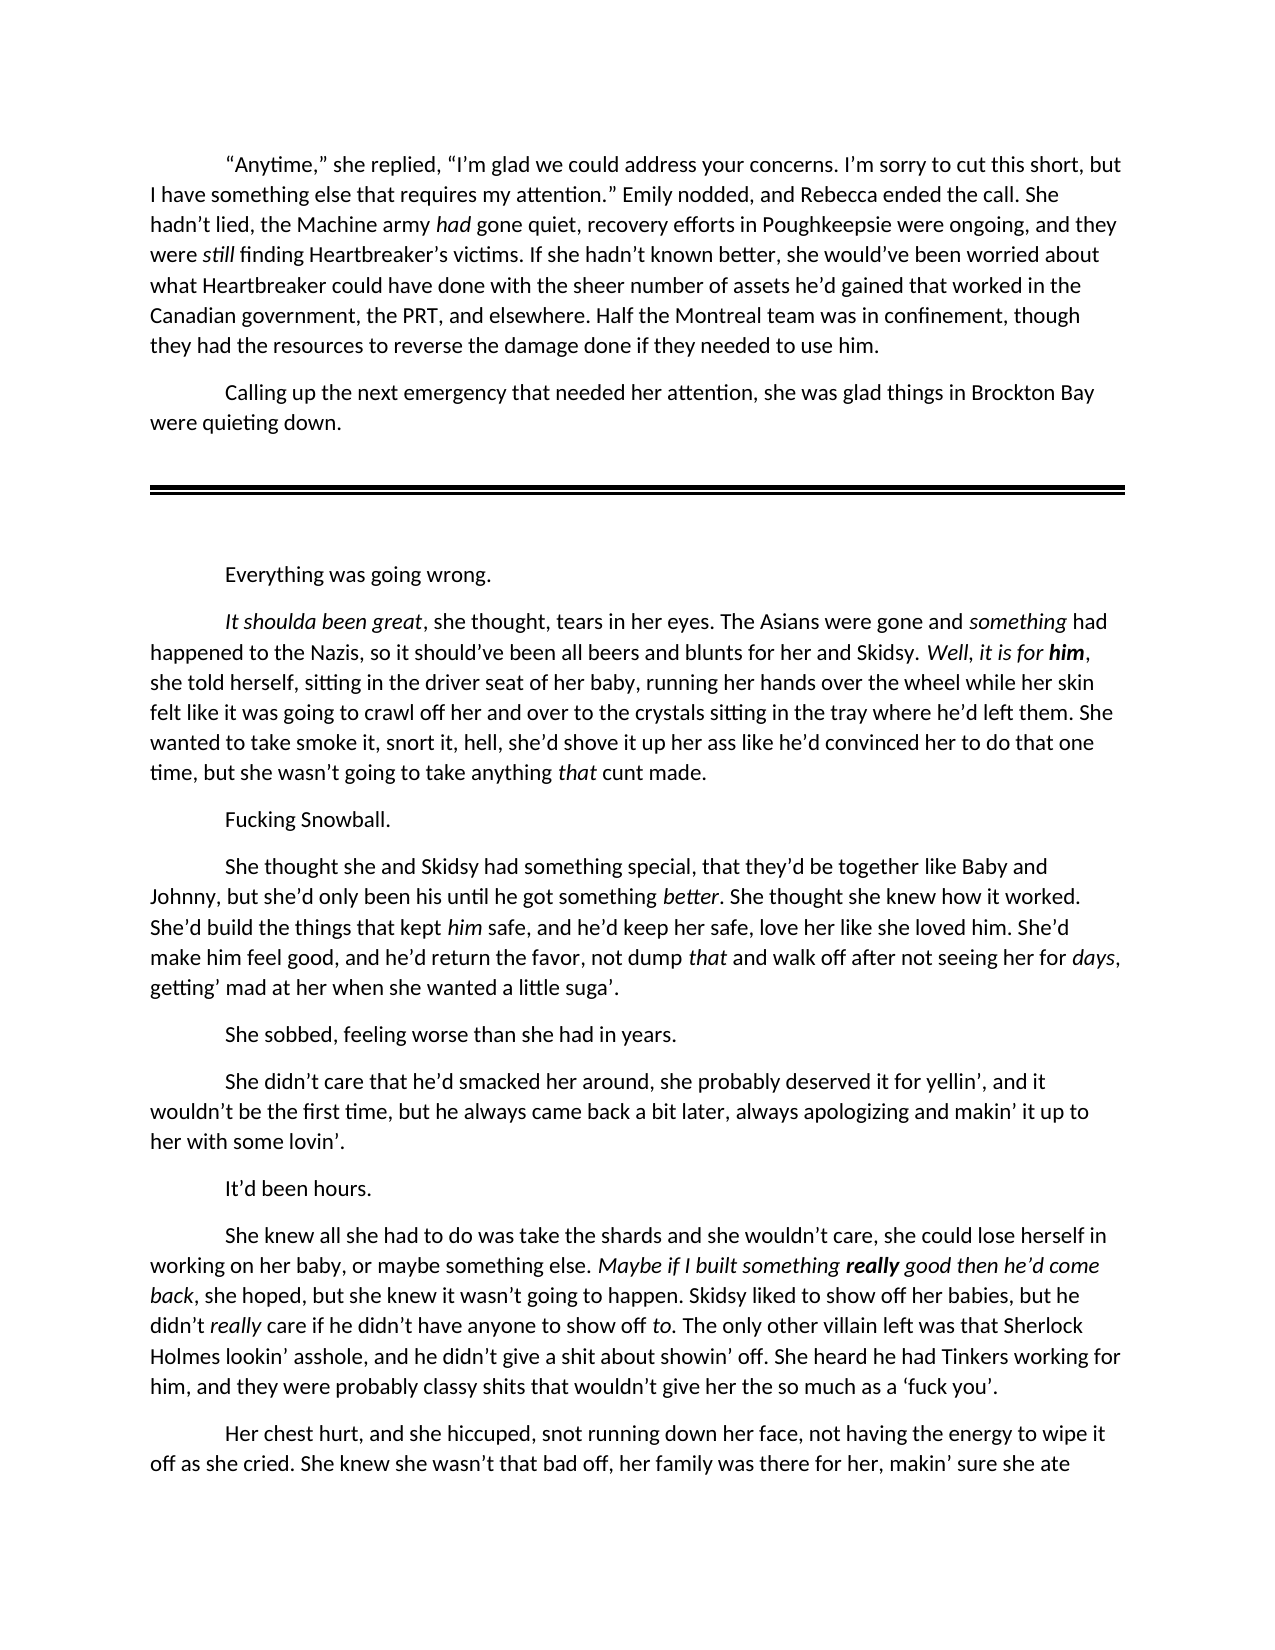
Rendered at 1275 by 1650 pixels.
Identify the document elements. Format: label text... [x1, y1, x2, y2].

text It’d been hours. [150, 1174, 1125, 1202]
text Calling up the next emergency that needed her attention, she was glad things in Brockton Bay were quieting down. [150, 378, 1125, 436]
text It shoulda been great, she thought, tears in her eyes. The Asians were gone and something had happened to the Nazis, so it should’ve been all beers and blunts for her and Skidsy. Well, it is for him, she told herself, sitting in the driver seat of her baby, running her hands over the wheel while her skin felt like it was going to crawl off her and over to the crystals sitting in the tray where he’d left them. She wanted to take smoke it, snort it, hell, she’d shove it up her ass like he’d convinced her to do that one time, but she wasn’t going to take anything that cunt made. [150, 607, 1125, 786]
text She didn’t care that he’d smacked her around, she probably deserved it for yellin’, and it wouldn’t be the first time, but he always came back a bit later, always apologizing and makin’ it up to her with some lovin’. [150, 1067, 1125, 1155]
text Everything was going wrong. [150, 561, 1125, 588]
text She sobbed, feeling worse than she had in years. [150, 1020, 1125, 1048]
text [150, 1419, 1125, 1477]
text She knew all she had to do was take the shards and she wouldn’t care, she could lose herself in working on her baby, or maybe something else. Maybe if I built something really good then he’d come back, she hoped, but she knew it wasn’t going to happen. Skidsy liked to show off her babies, but he didn’t really care if he didn’t have anyone to show off to. The only other villain left was that Sherlock Holmes lookin’ asshole, and he didn’t give a shit about showin’ off. She heard he had Tinkers working for him, and they were probably classy shits that wouldn’t give her the so much as a ‘fuck you’. [150, 1221, 1125, 1400]
text “Anytime,” she replied, “I’m glad we could address your concerns. I’m sorry to cut this short, but I have something else that requires my attention.” Emily nodded, and Rebecca ended the call. She hadn’t lied, the Machine army had gone quiet, recovery efforts in Poughkeepsie were ongoing, and they were still finding Heartbreaker’s victims. If she hadn’t known better, she would’ve been worried about what Heartbreaker could have done with the sheer number of assets he’d gained that worked in the Canadian government, the PRT, and elsewhere. Half the Montreal team was in confinement, though they had the resources to reverse the damage done if they needed to use him. [150, 150, 1125, 359]
text She thought she and Skidsy had something special, that they’d be together like Baby and Johnny, but she’d only been his until he got something better. She thought she knew how it worked. She’d build the things that kept him safe, and he’d keep her safe, love her like she loved him. She’d make him feel good, and he’d return the favor, not dump that and walk off after not seeing her for days, getting’ mad at her when she wanted a little suga’. [150, 852, 1125, 1001]
text Fucking Snowball. [150, 805, 1125, 833]
